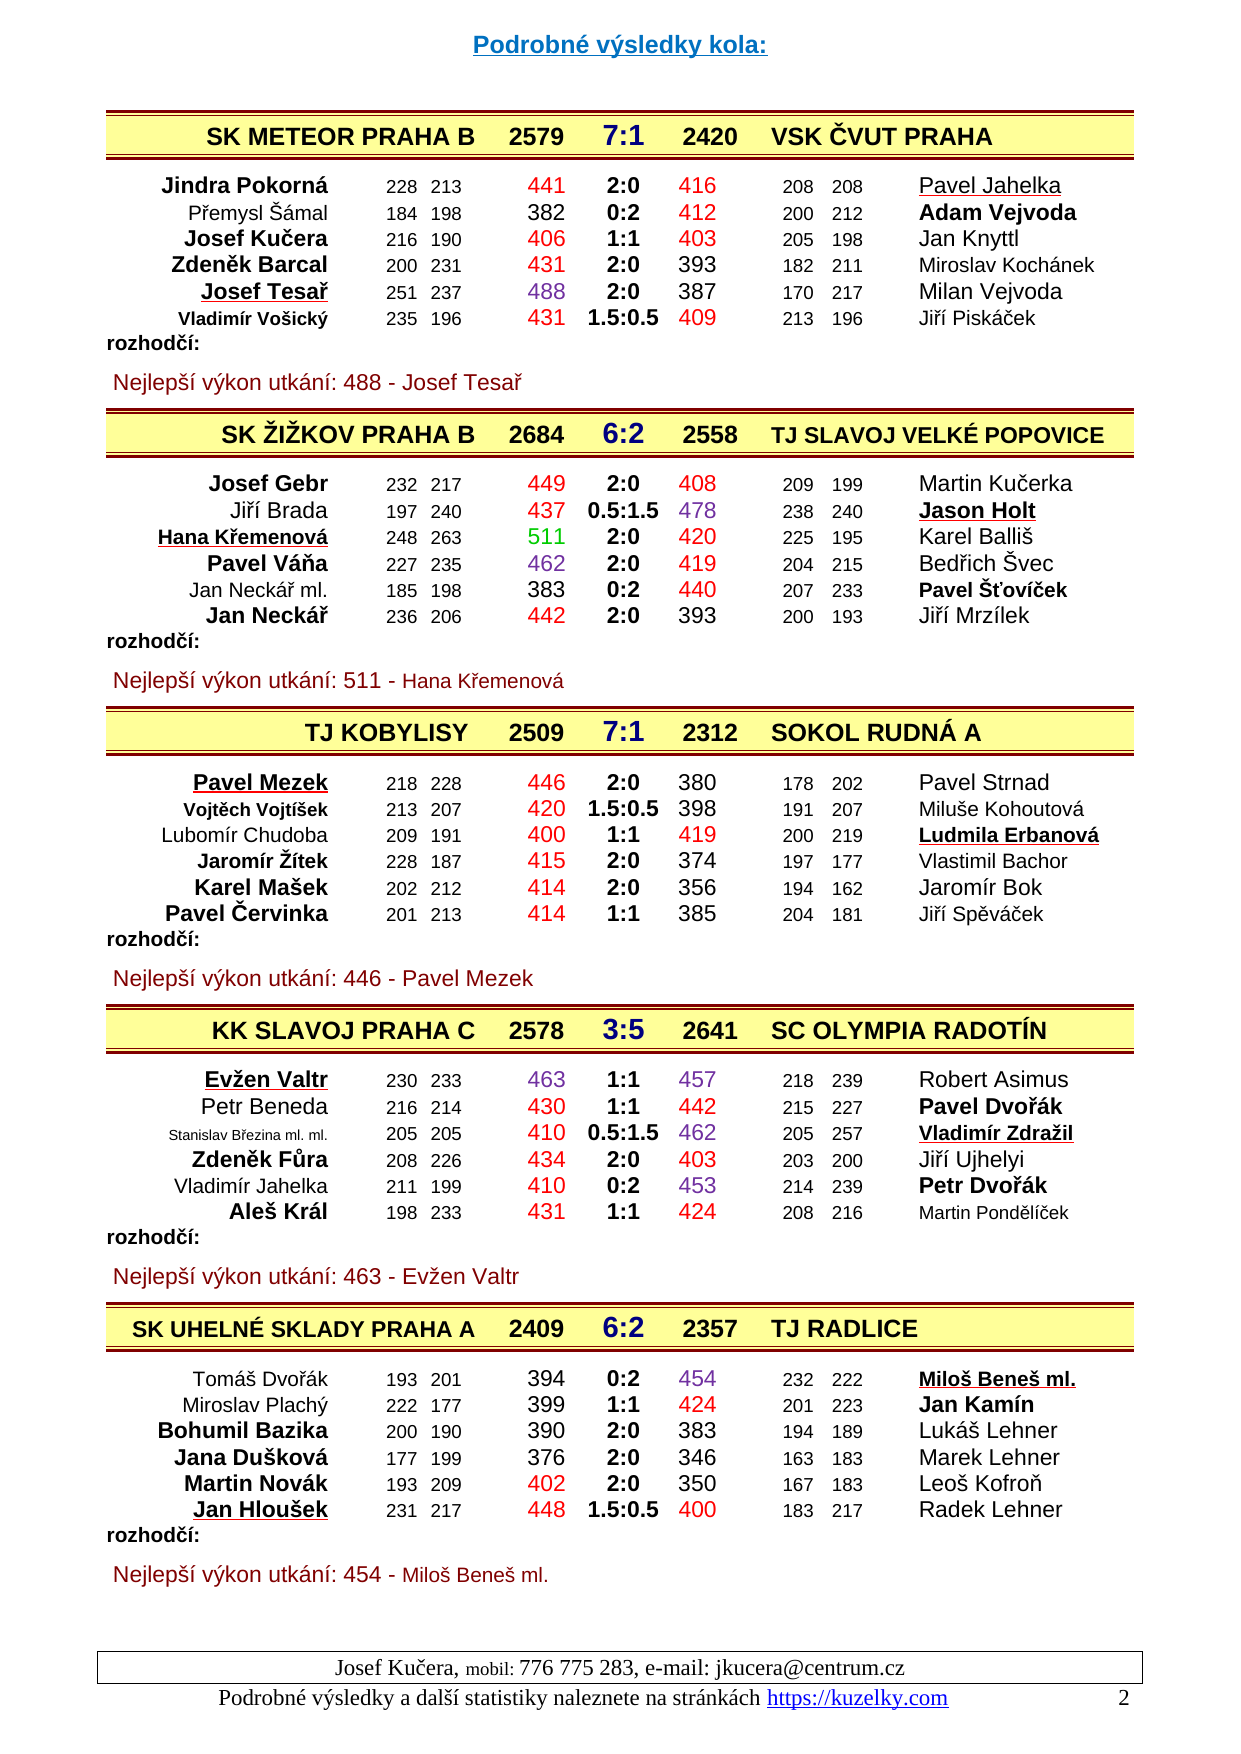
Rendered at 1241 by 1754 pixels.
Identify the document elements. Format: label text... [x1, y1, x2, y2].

text Karel Mašek 202 212 414 2:0 356 194 162 Jaromír Bok [106, 874, 1134, 900]
text Bohumil Bazika 200 190 390 2:0 383 194 189 Lukáš Lehner [106, 1417, 1134, 1443]
text Pavel Váňa 227 235 462 2:0 419 204 215 Bedřich Švec [106, 549, 1134, 576]
text rozhodčí: [106, 1224, 1134, 1248]
text Přemysl Šámal 184 198 382 0:2 412 200 212 Adam Vejvoda [106, 199, 1134, 225]
text Jan Hloušek 231 217 448 1.5:0.5 400 183 217 Radek Lehner [106, 1496, 1134, 1523]
text Martin Novák 193 209 402 2:0 350 167 183 Leoš Kofroň [106, 1470, 1134, 1496]
text Tomáš Dvořák 193 201 394 0:2 454 232 222 Miloš Beneš ml. [106, 1364, 1134, 1391]
text rozhodčí: [106, 331, 1134, 354]
text Nejlepší výkon utkání: 488 - Josef Tesař [106, 369, 1134, 395]
text Vladimír Vošický 235 196 431 1.5:0.5 409 213 196 Jiří Piskáček [106, 304, 1134, 331]
text SK Žižkov Praha B 2684 6:2 2558 TJ Slavoj Velké Popovice [106, 414, 1134, 452]
text KK Slavoj Praha C 2578 3:5 2641 SC Olympia Radotín [106, 1010, 1134, 1048]
text Jaromír Žítek 228 187 415 2:0 374 197 177 Vlastimil Bachor [106, 847, 1134, 874]
text Stanislav Březina ml. ml. 205 205 410 0.5:1.5 462 205 257 Vladimír Zdražil [106, 1119, 1134, 1146]
text Lubomír Chudoba 209 191 400 1:1 419 200 219 Ludmila Erbanová [106, 821, 1134, 847]
text Podrobné výsledky kola: [94, 29, 1145, 58]
text Josef Tesař 251 237 488 2:0 387 170 217 Milan Vejvoda [106, 278, 1134, 304]
text Zdeněk Fůra 208 226 434 2:0 403 203 200 Jiří Ujhelyi [106, 1146, 1134, 1172]
text rozhodčí: [106, 1523, 1134, 1547]
text Vojtěch Vojtíšek 213 207 420 1.5:0.5 398 191 207 Miluše Kohoutová [106, 795, 1134, 821]
text Nejlepší výkon utkání: 454 - Miloš Beneš ml. [106, 1561, 1134, 1587]
text Josef Gebr 232 217 449 2:0 408 209 199 Martin Kučerka [106, 470, 1134, 497]
text Nejlepší výkon utkání: 446 - Pavel Mezek [106, 965, 1134, 991]
text Aleš Král 198 233 431 1:1 424 208 216 Martin Pondělíček [106, 1198, 1134, 1224]
text Nejlepší výkon utkání: 511 - Hana Křemenová [106, 667, 1134, 693]
text Jan Neckář ml. 185 198 383 0:2 440 207 233 Pavel Šťovíček [106, 576, 1134, 602]
text Jana Dušková 177 199 376 2:0 346 163 183 Marek Lehner [106, 1443, 1134, 1470]
text Pavel Mezek 218 228 446 2:0 380 178 202 Pavel Strnad [106, 768, 1134, 795]
text Josef Kučera 216 190 406 1:1 403 205 198 Jan Knyttl [106, 225, 1134, 251]
text TJ Kobylisy 2509 7:1 2312 Sokol Rudná A [106, 712, 1134, 750]
text rozhodčí: [106, 927, 1134, 951]
text Evžen Valtr 230 233 463 1:1 457 218 239 Robert Asimus [106, 1066, 1134, 1093]
text Jan Neckář 236 206 442 2:0 393 200 193 Jiří Mrzílek [106, 602, 1134, 628]
text Petr Beneda 216 214 430 1:1 442 215 227 Pavel Dvořák [106, 1093, 1134, 1119]
text rozhodčí: [106, 628, 1134, 652]
text SK Uhelné sklady Praha A 2409 6:2 2357 TJ Radlice [106, 1308, 1134, 1346]
text Vladimír Jahelka 211 199 410 0:2 453 214 239 Petr Dvořák [106, 1172, 1134, 1198]
text Nejlepší výkon utkání: 463 - Evžen Valtr [106, 1263, 1134, 1289]
text Miroslav Plachý 222 177 399 1:1 424 201 223 Jan Kamín [106, 1391, 1134, 1417]
text Jiří Brada 197 240 437 0.5:1.5 478 238 240 Jason Holt [106, 497, 1134, 523]
text Pavel Červinka 201 213 414 1:1 385 204 181 Jiří Spěváček [106, 900, 1134, 927]
text SK Meteor Praha B 2579 7:1 2420 VSK ČVUT Praha [106, 116, 1134, 154]
text Hana Křemenová 248 263 511 2:0 420 225 195 Karel Balliš [106, 523, 1134, 549]
text Zdeněk Barcal 200 231 431 2:0 393 182 211 Miroslav Kochánek [106, 251, 1134, 278]
text Jindra Pokorná 228 213 441 2:0 416 208 208 Pavel Jahelka [106, 172, 1134, 199]
